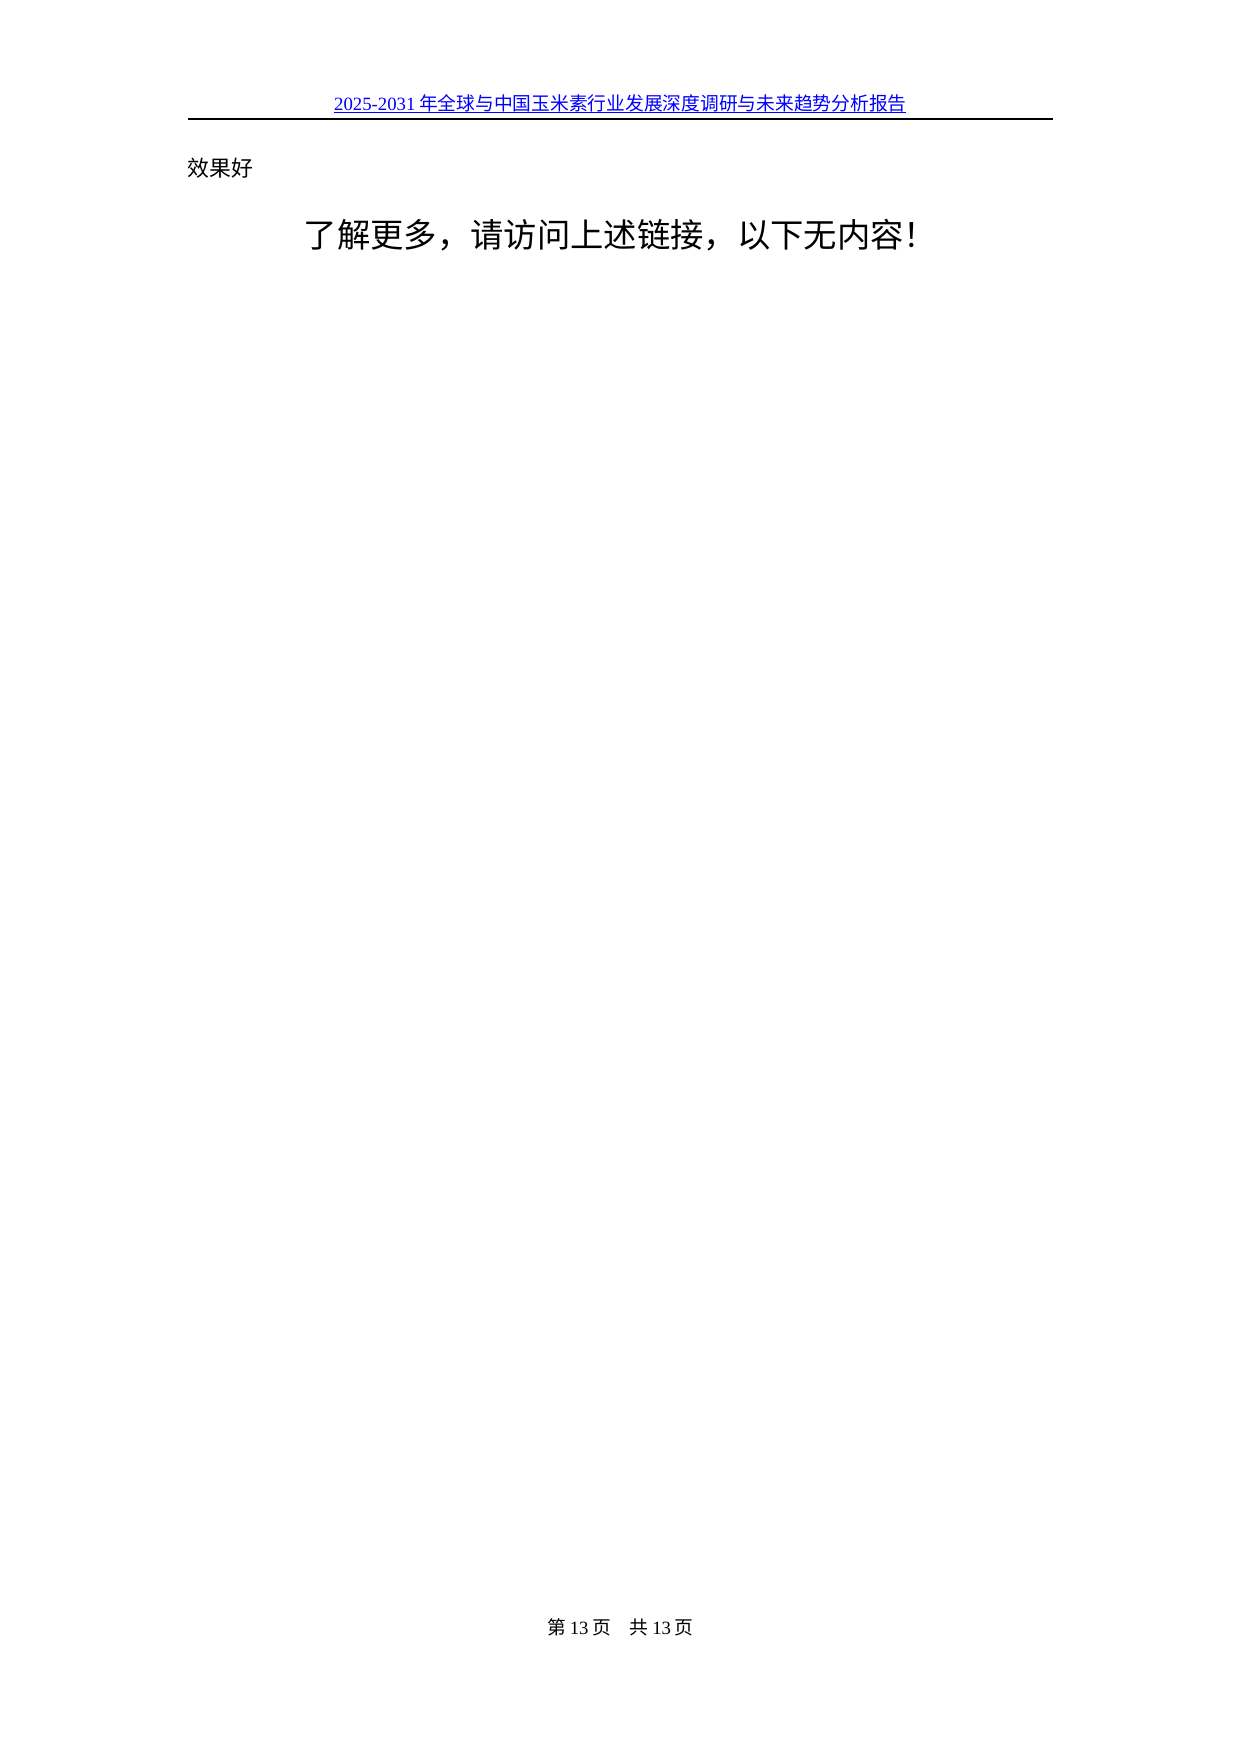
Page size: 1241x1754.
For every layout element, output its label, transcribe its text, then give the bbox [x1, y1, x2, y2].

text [187, 150, 1053, 183]
title 了解更多，请访问上述链接，以下无内容！ [187, 200, 1053, 265]
